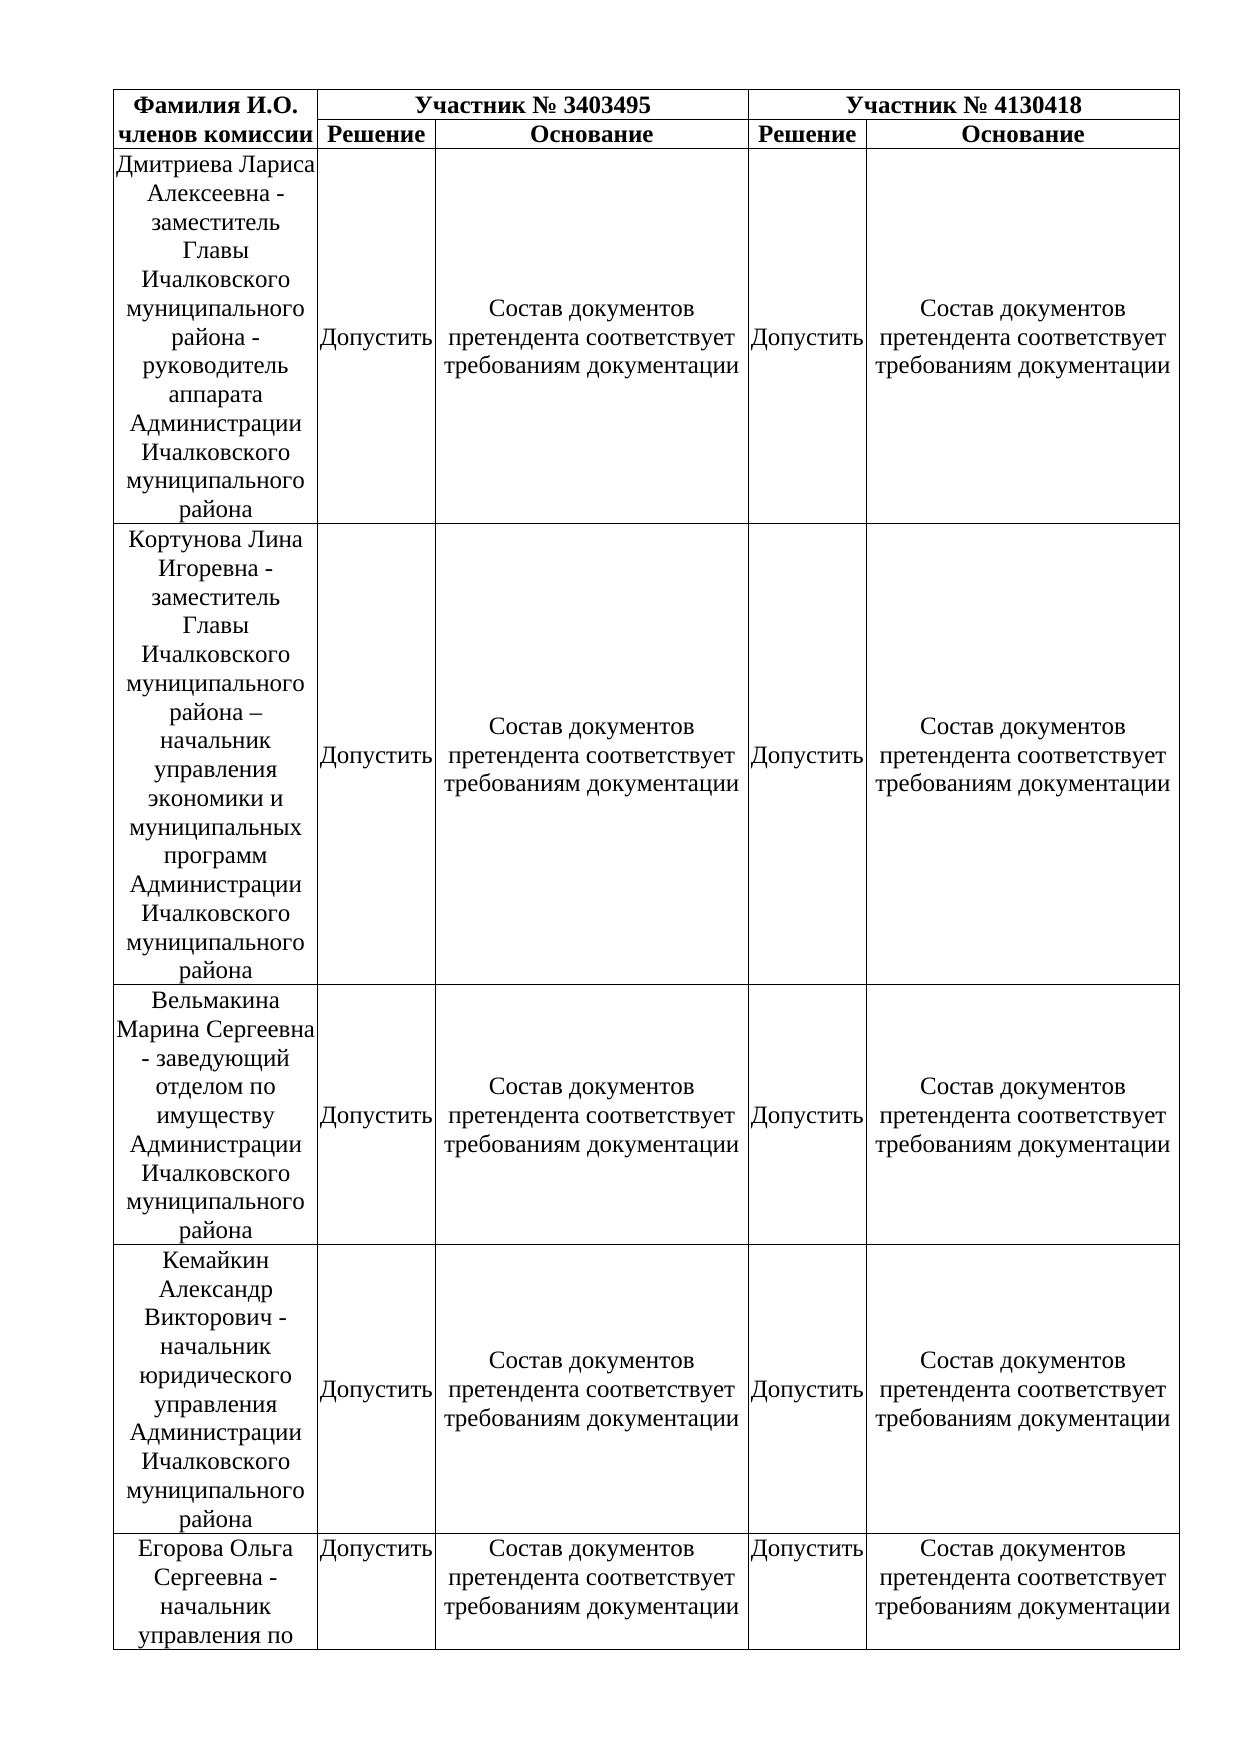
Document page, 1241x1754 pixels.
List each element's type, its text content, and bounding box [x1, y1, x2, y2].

table_cell Состав документов претендента соответствует требованиям документации [436, 149, 748, 523]
table_cell Состав документов претендента соответствует требованиям документации [867, 985, 1179, 1244]
table_cell Допустить [318, 149, 435, 523]
table_cell Допустить [749, 149, 866, 523]
table_cell Допустить [749, 524, 866, 984]
table_cell Состав документов претендента соответствует требованиям документации [867, 1245, 1179, 1532]
table_cell Допустить [749, 985, 866, 1244]
table_cell Допустить [318, 985, 435, 1244]
table_cell Дмитриева Лариса Алексеевна - заместитель Главы Ичалковского муниципального района - руководитель аппарата Администрации Ичалковского муниципального района [114, 149, 317, 523]
table_cell Основание [867, 120, 1179, 148]
table_cell Допустить [318, 1245, 435, 1532]
table_cell Решение [318, 120, 435, 148]
table_cell Допустить [318, 524, 435, 984]
table_cell Решение [749, 120, 866, 148]
table_header Фамилия И.О. членов комиссии [114, 90, 317, 148]
table_header Участник № 3403495 [318, 90, 748, 118]
table_cell Состав документов претендента соответствует требованиям документации [867, 524, 1179, 984]
table_cell Допустить [749, 1534, 866, 1648]
table_cell Допустить [318, 1534, 435, 1648]
table_cell Основание [436, 120, 748, 148]
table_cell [867, 1534, 1179, 1648]
table_cell Состав документов претендента соответствует требованиям документации [867, 149, 1179, 523]
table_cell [114, 1534, 317, 1648]
table_cell Кемайкин Александр Викторович - начальник юридического управления Администрации Ичалковского муниципального района [114, 1245, 317, 1532]
table_cell Кортунова Лина Игоревна - заместитель Главы Ичалковского муниципального района – начальник управления экономики и муниципальных программ Администрации Ичалковского муниципального района [114, 524, 317, 984]
table_cell Состав документов претендента соответствует требованиям документации [436, 1245, 748, 1532]
table_cell Вельмакина Марина Сергеевна - заведующий отделом по имуществу Администрации Ичалковского муниципального района [114, 985, 317, 1244]
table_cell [436, 1534, 748, 1648]
table_cell Допустить [749, 1245, 866, 1532]
table_cell Состав документов претендента соответствует требованиям документации [436, 985, 748, 1244]
table_header Участник № 4130418 [749, 90, 1179, 118]
table_cell Состав документов претендента соответствует требованиям документации [436, 524, 748, 984]
